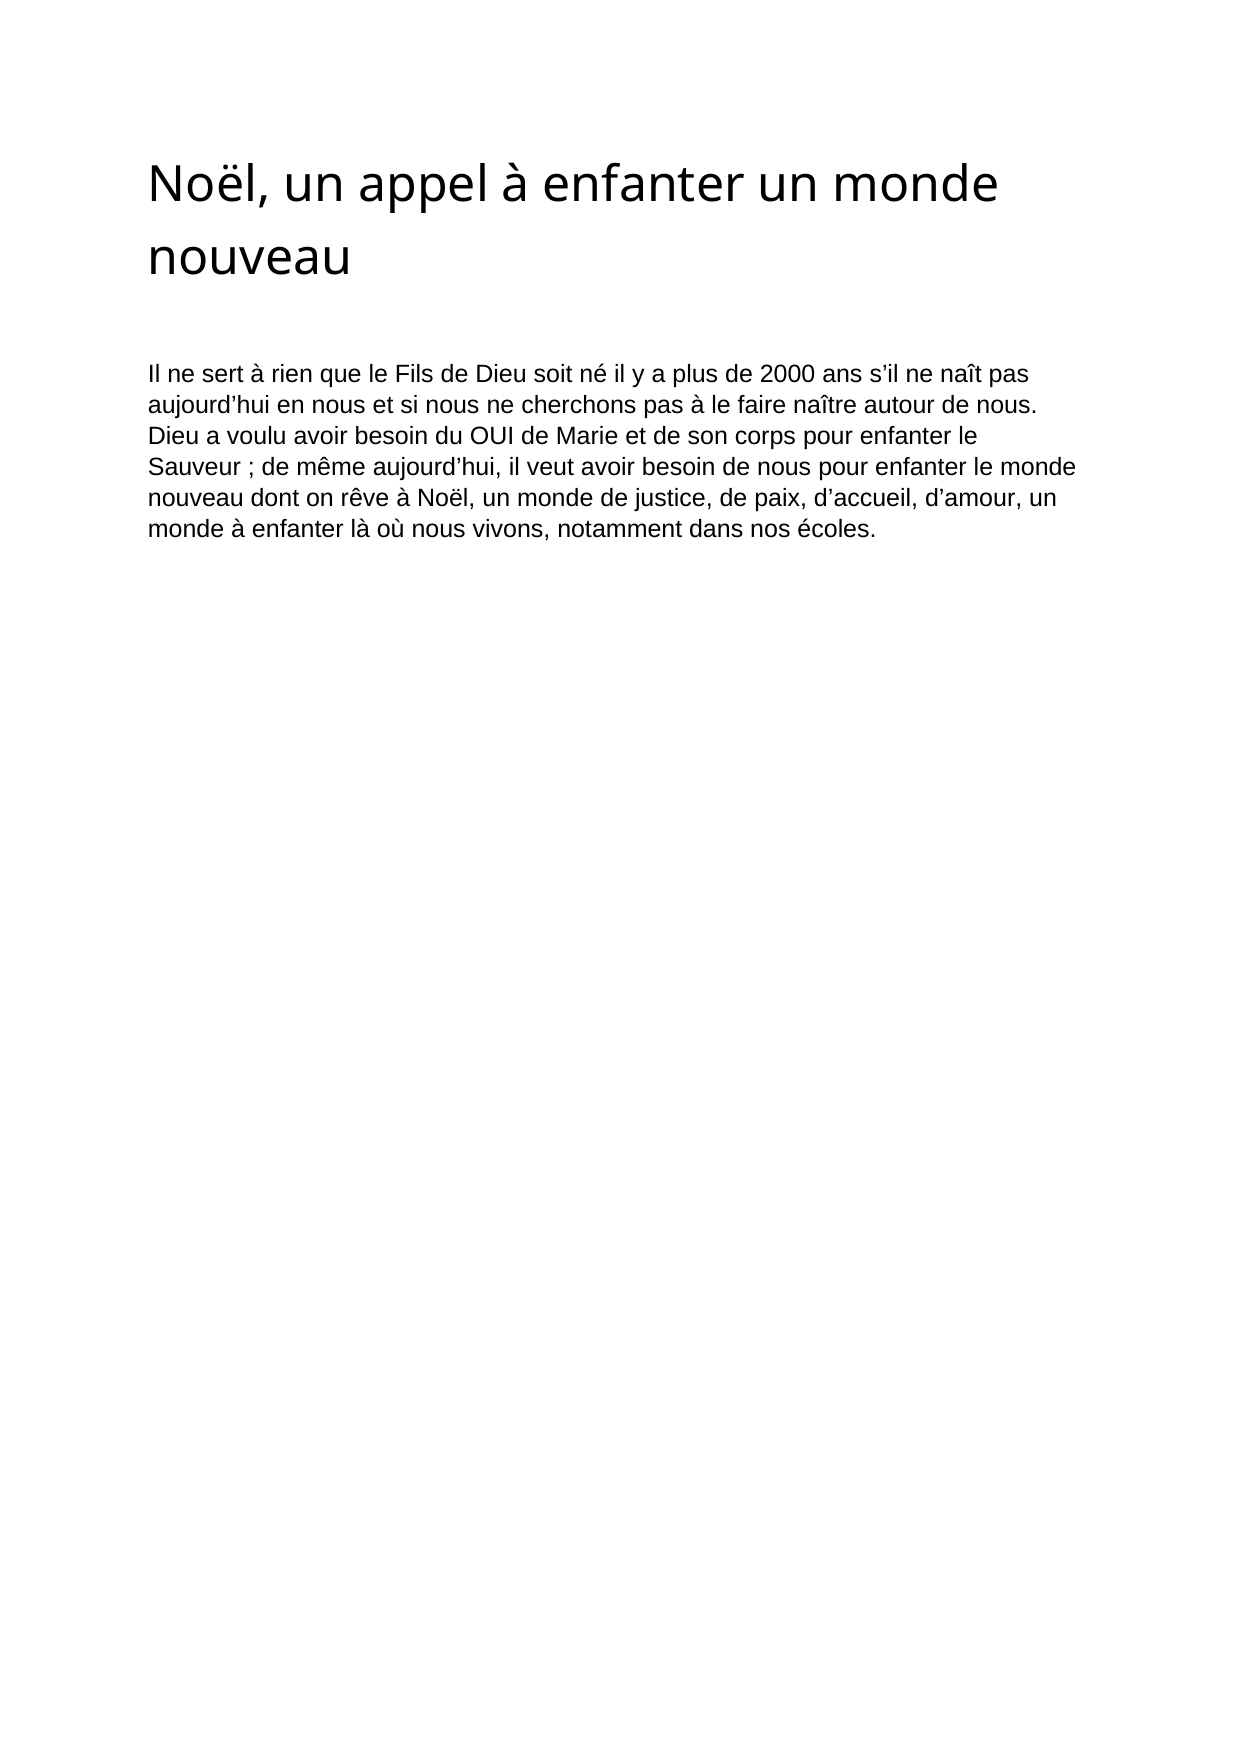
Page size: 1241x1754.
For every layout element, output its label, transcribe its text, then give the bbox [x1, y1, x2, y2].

text Il ne sert à rien que le Fils de Dieu soit né il y a plus de 2000 ans s’il ne naît pas aujourd’hui en nous et si nous ne cherchons pas à le faire naître autour de nous. Dieu a voulu avoir besoin du OUI de Marie et de son corps pour enfanter le Sauveur ; de même aujourd’hui, il veut avoir besoin de nous pour enfanter le monde nouveau dont on rêve à Noël, un monde de justice, de paix, d’accueil, d’amour, un monde à enfanter là où nous vivons, notamment dans nos écoles. [148, 359, 1093, 543]
text Noël, un appel à enfanter un monde nouveau [148, 148, 1093, 289]
